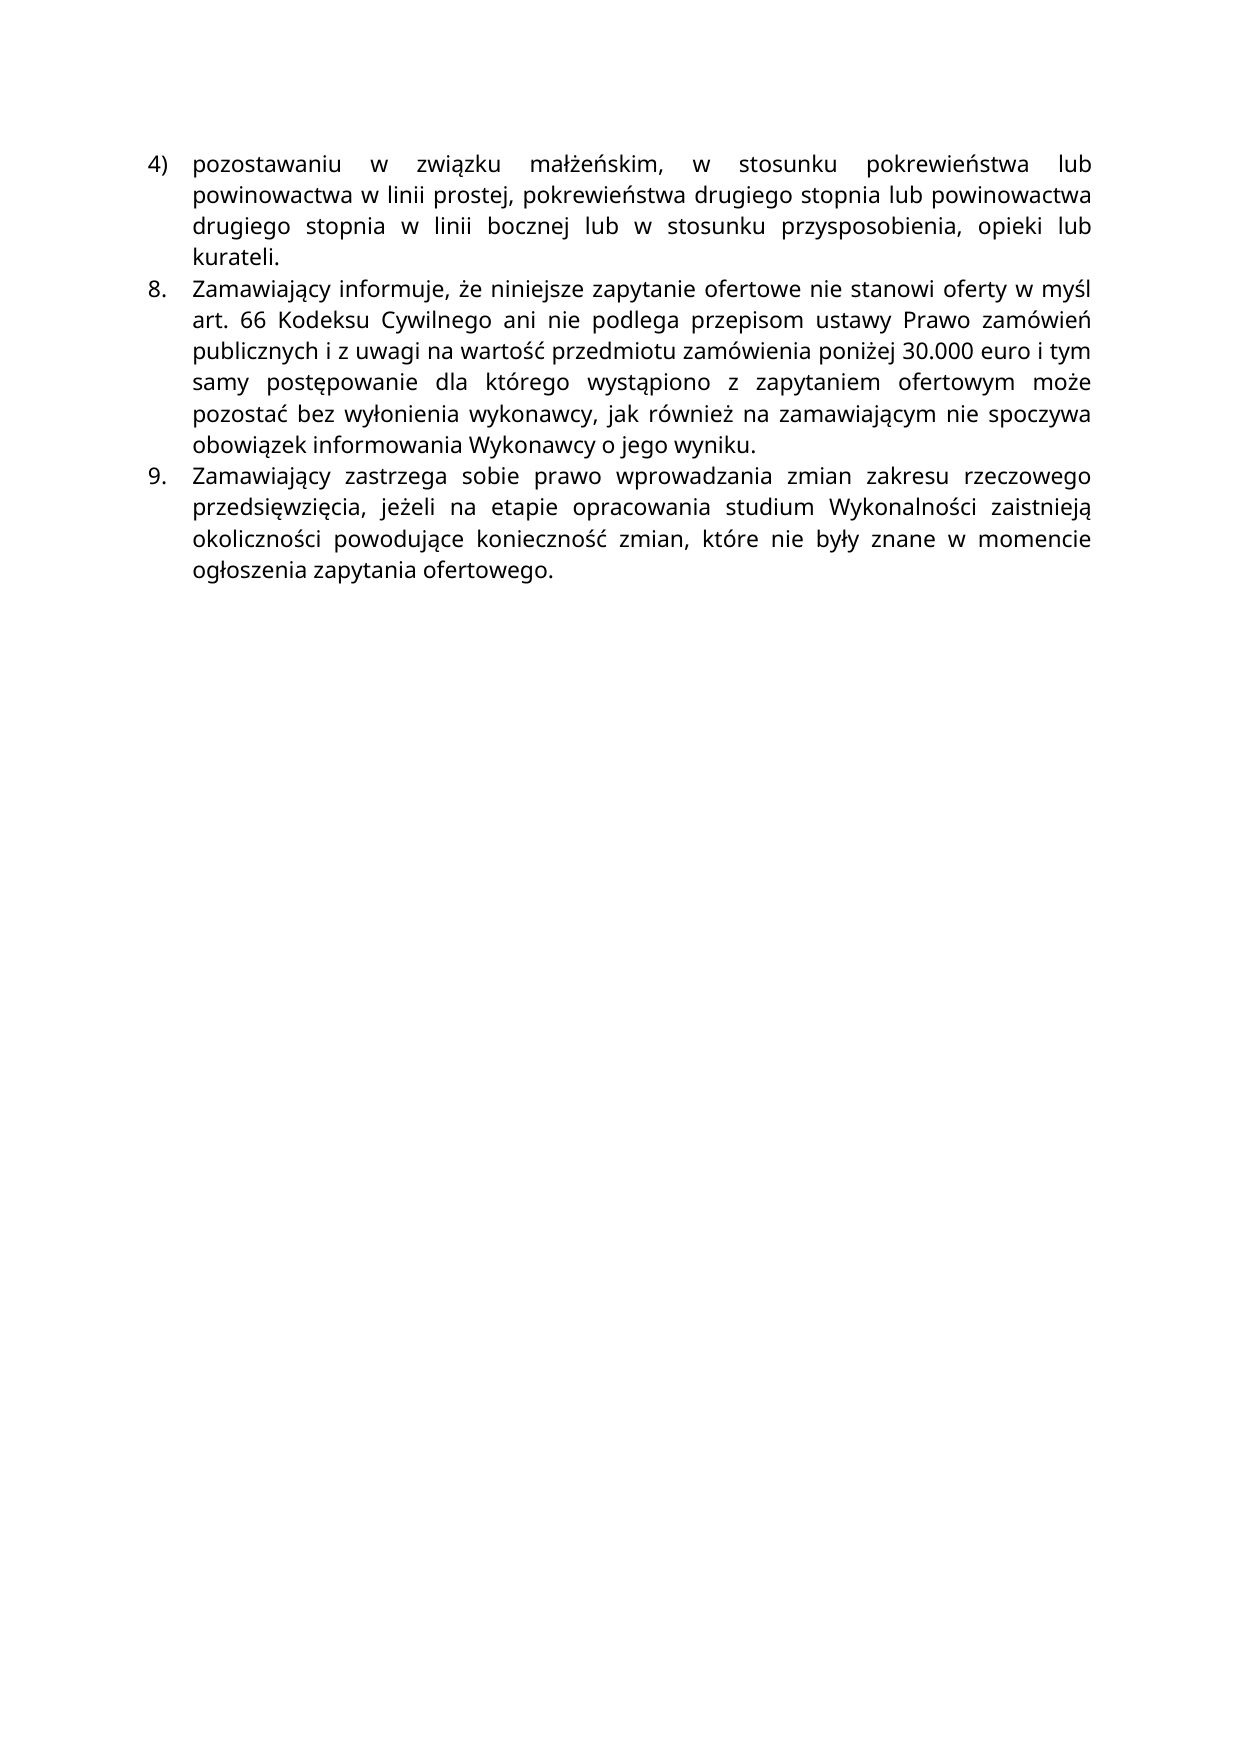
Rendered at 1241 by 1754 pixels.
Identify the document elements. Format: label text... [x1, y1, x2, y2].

list Zamawiający informuje, że niniejsze zapytanie ofertowe nie stanowi oferty w myśl art. 66 Kodeksu Cywilnego ani nie podlega przepisom ustawy Prawo zamówień publicznych i z uwagi na wartość przedmiotu zamówienia poniżej 30.000 euro i tym samy postępowanie dla którego wystąpiono z zapytaniem ofertowym może pozostać bez wyłonienia wykonawcy, jak również na zamawiającym nie spoczywa obowiązek informowania Wykonawcy o jego wyniku. [148, 273, 1093, 460]
list Zamawiający zastrzega sobie prawo wprowadzania zmian zakresu rzeczowego przedsięwzięcia, jeżeli na etapie opracowania studium Wykonalności zaistnieją okoliczności powodujące konieczność zmian, które nie były znane w momencie ogłoszenia zapytania ofertowego. [148, 460, 1093, 585]
list pozostawaniu w związku małżeńskim, w stosunku pokrewieństwa lub powinowactwa w linii prostej, pokrewieństwa drugiego stopnia lub powinowactwa drugiego stopnia w linii bocznej lub w stosunku przysposobienia, opieki lub kurateli. [148, 148, 1093, 273]
